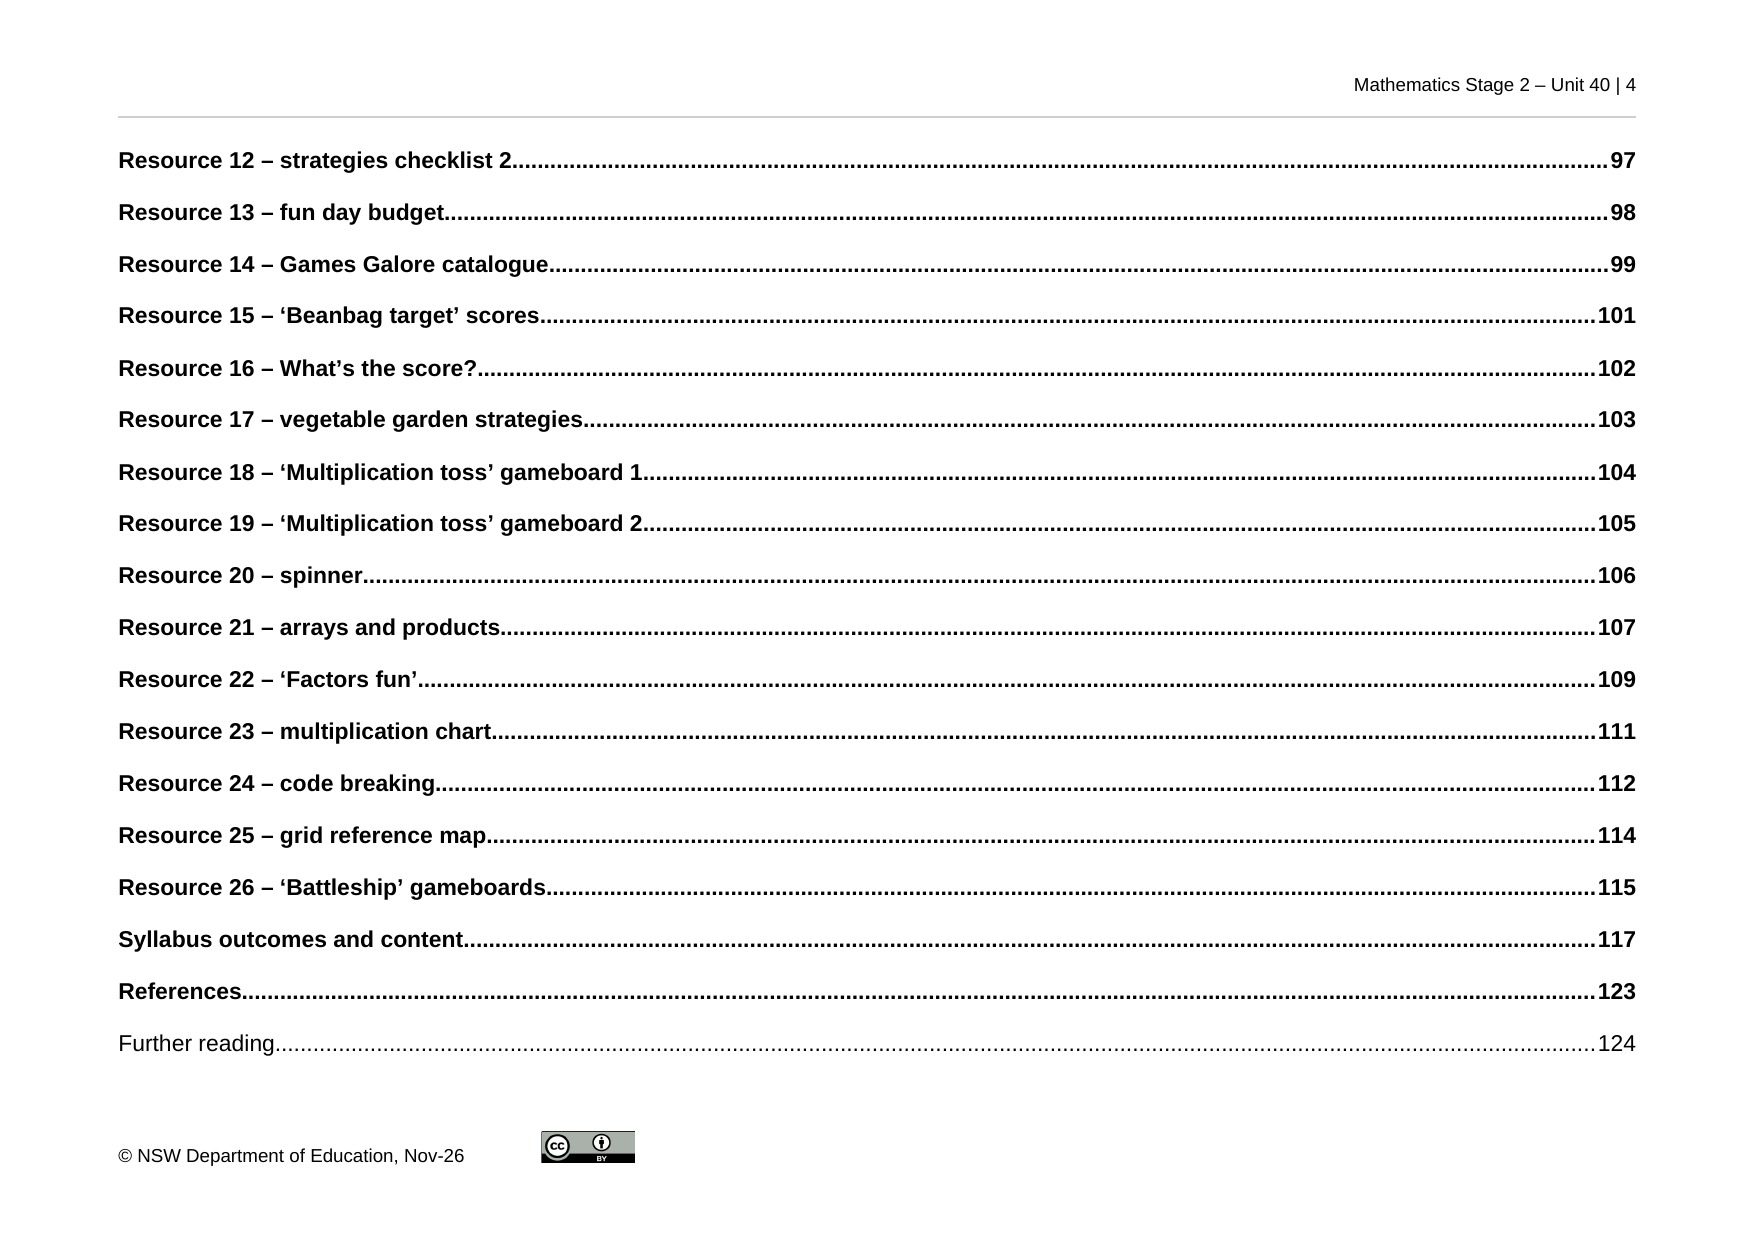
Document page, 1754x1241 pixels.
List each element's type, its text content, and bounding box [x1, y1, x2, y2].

text Resource 24 – code breaking 112 [118, 770, 1636, 797]
text Further reading 124 [118, 1030, 1636, 1057]
text Resource 21 – arrays and products 107 [118, 614, 1636, 641]
text Resource 26 – ‘Battleship’ gameboards 115 [118, 874, 1636, 901]
text Resource 19 – ‘Multiplication toss’ gameboard 2 105 [118, 510, 1636, 537]
picture [541, 1131, 635, 1163]
text Resource 13 – fun day budget 98 [118, 198, 1636, 225]
text Resource 15 – ‘Beanbag target’ scores 101 [118, 302, 1636, 329]
text Resource 22 – ‘Factors fun’ 109 [118, 666, 1636, 693]
text Resource 14 – Games Galore catalogue 99 [118, 251, 1636, 277]
text Resource 17 – vegetable garden strategies 103 [118, 406, 1636, 433]
text Resource 18 – ‘Multiplication toss’ gameboard 1 104 [118, 458, 1636, 485]
text Resource 23 – multiplication chart 111 [118, 718, 1636, 745]
text Resource 20 – spinner 106 [118, 562, 1636, 589]
text Resource 16 – What’s the score? 102 [118, 354, 1636, 381]
text Syllabus outcomes and content 117 [118, 926, 1636, 953]
text References 123 [118, 978, 1636, 1004]
text Resource 12 – strategies checklist 2 97 [118, 147, 1636, 173]
text Resource 25 – grid reference map 114 [118, 822, 1636, 849]
